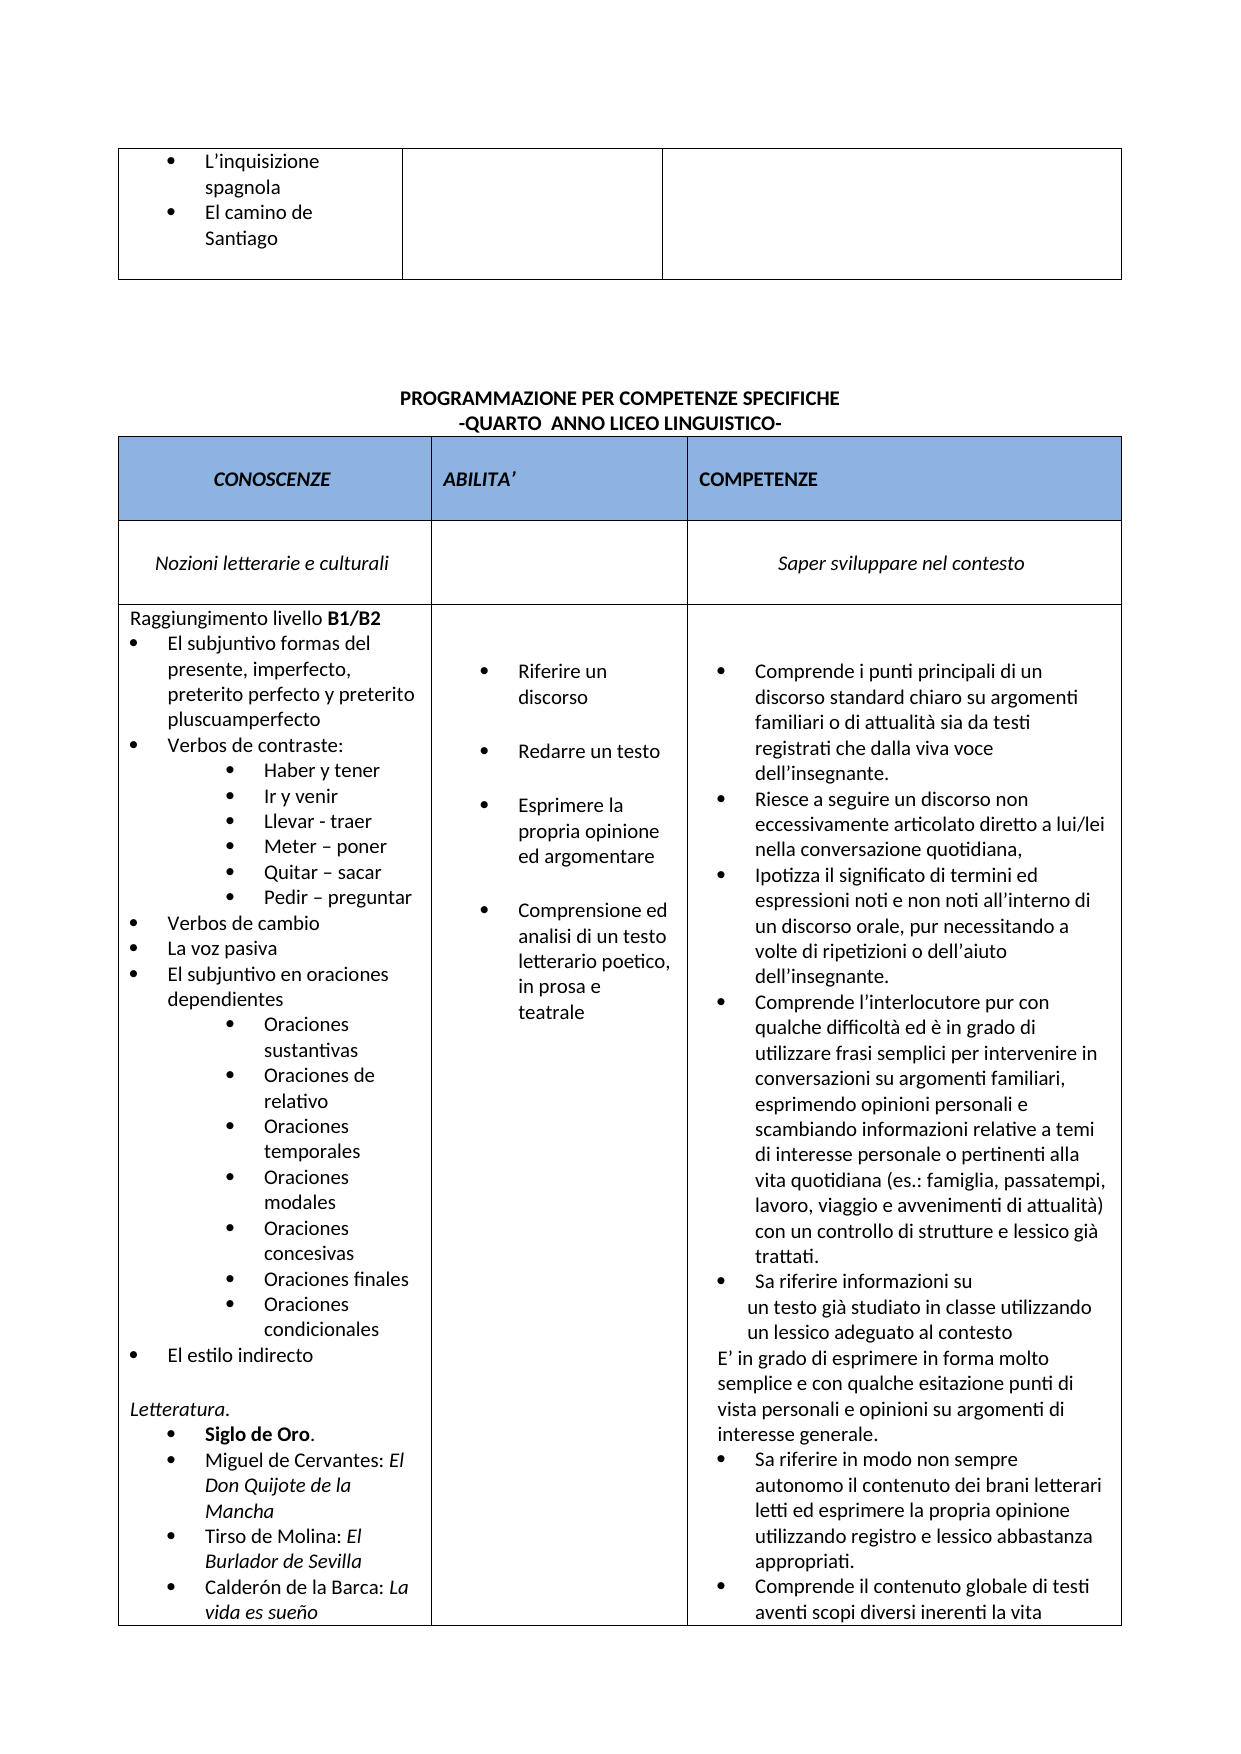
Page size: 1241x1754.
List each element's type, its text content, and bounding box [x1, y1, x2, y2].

table_cell Saper sviluppare nel contesto [688, 521, 1121, 604]
table_cell [432, 521, 687, 604]
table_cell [688, 605, 1121, 1625]
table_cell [663, 149, 1121, 279]
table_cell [119, 149, 402, 279]
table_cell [432, 605, 687, 1625]
table_header ABILITA’ [432, 437, 687, 520]
text -QUARTO ANNO LICEO LINGUISTICO- [118, 411, 1122, 436]
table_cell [403, 149, 662, 279]
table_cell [119, 605, 431, 1625]
text PROGRAMMAZIONE PER COMPETENZE SPECIFICHE [118, 385, 1122, 411]
table_cell Nozioni letterarie e culturali [119, 521, 431, 604]
table_header CONOSCENZE [119, 437, 431, 520]
table_header COMPETENZE [688, 437, 1121, 520]
